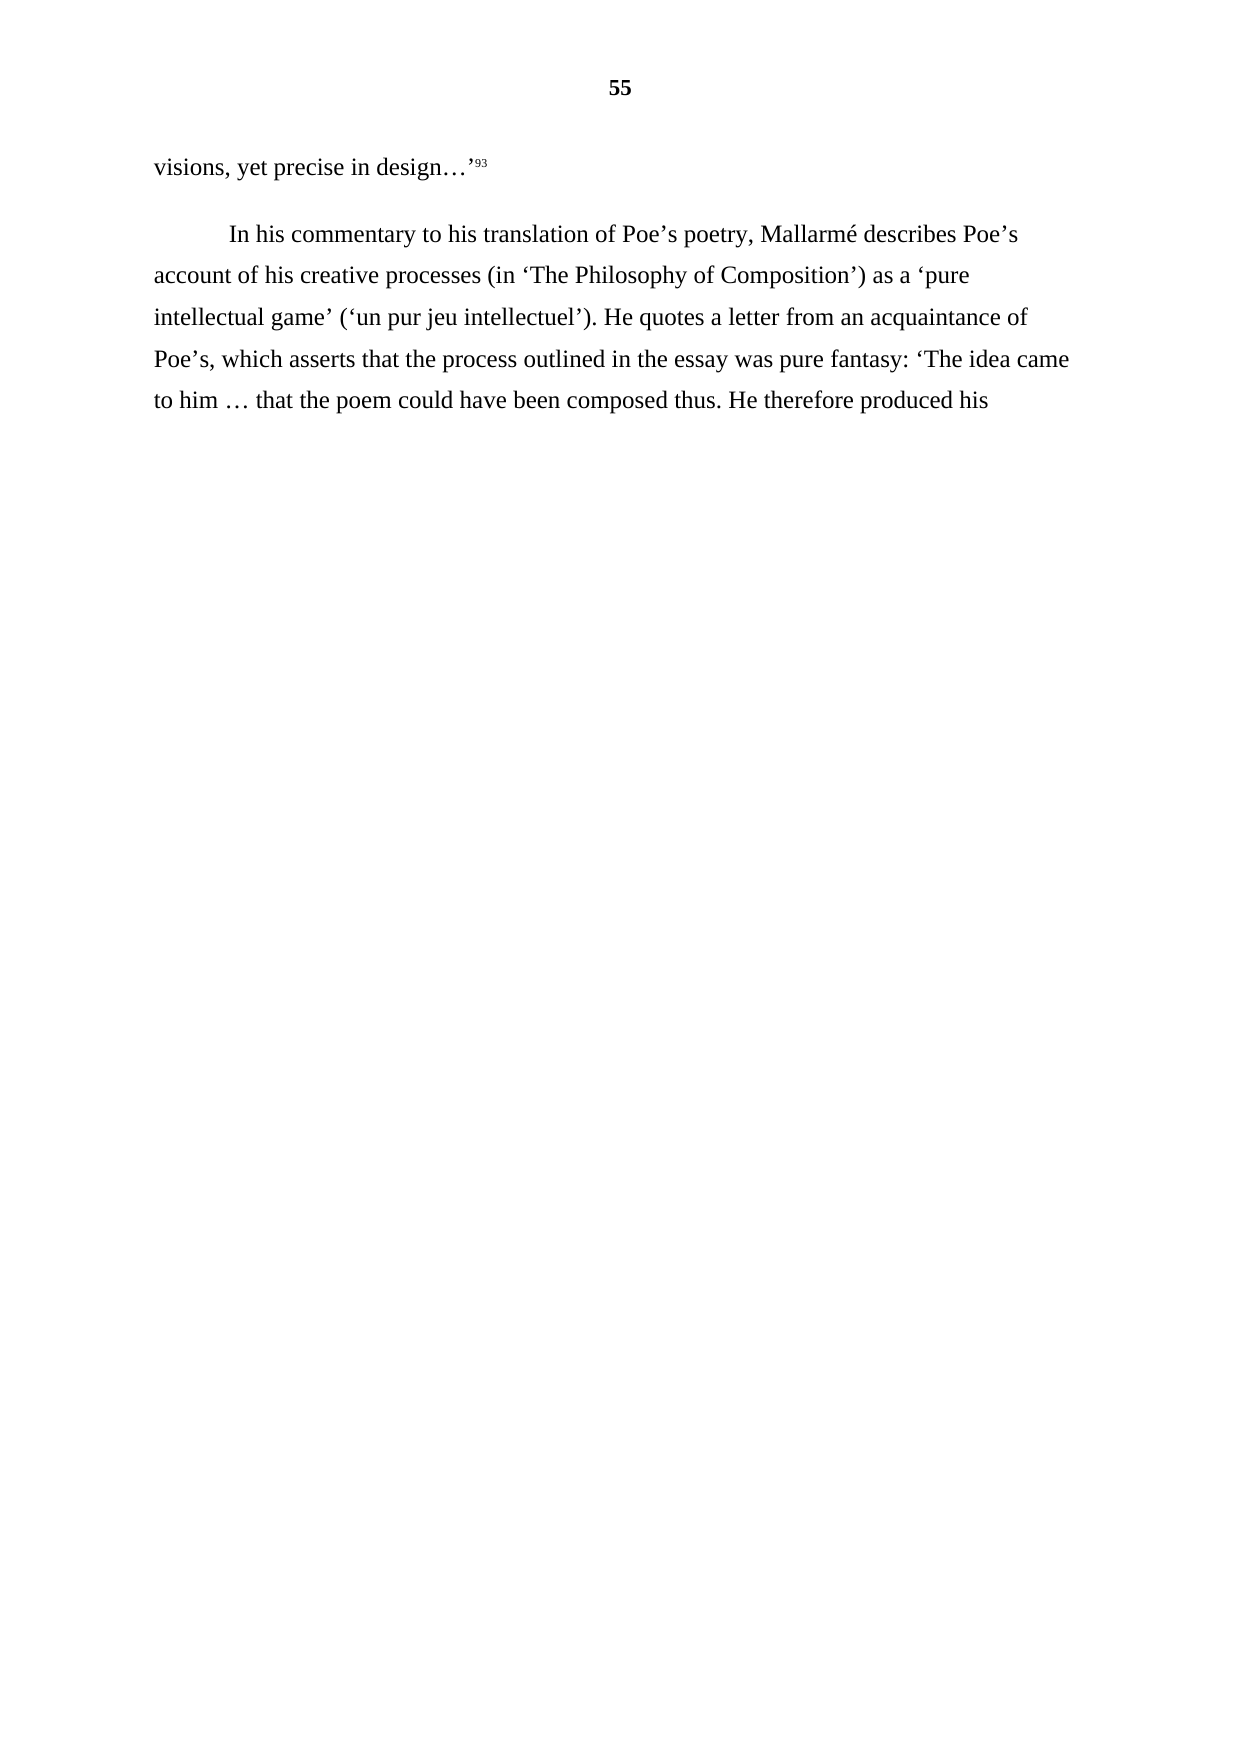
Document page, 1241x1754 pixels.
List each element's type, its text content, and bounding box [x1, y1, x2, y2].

text In his commentary to his translation of Poe’s poetry, Mallarmé describes Poe’s account of his creative processes (in ‘The Philosophy of Composition’) as a ‘pure intellectual game’ (‘un pur jeu intellectuel’). He quotes a letter from an acquaintance of Poe’s, which asserts that the process outlined in the essay was pure fantasy: ‘The idea came to him … that the poem could have been composed thus. He therefore produced his rationalisation … It amused and surprised him to see it so promptly accepted as gospel.’ Ravel, however, was to write in 1931, ‘No matter how much Mallarmé claimed that it was nothing but a hoax, I am convinced that Poe indeed wrote his poem The Raven in the way that he indicated.’ Crucially, hoax or not, ‘The Philosophy of Composition’ itself is constructed with a precision and remorseless logic that retraces the process its creator claims for ‘The Raven’—rather as ‘Placet futile’, by enacting its form, answers its own question. [153, 206, 1087, 414]
